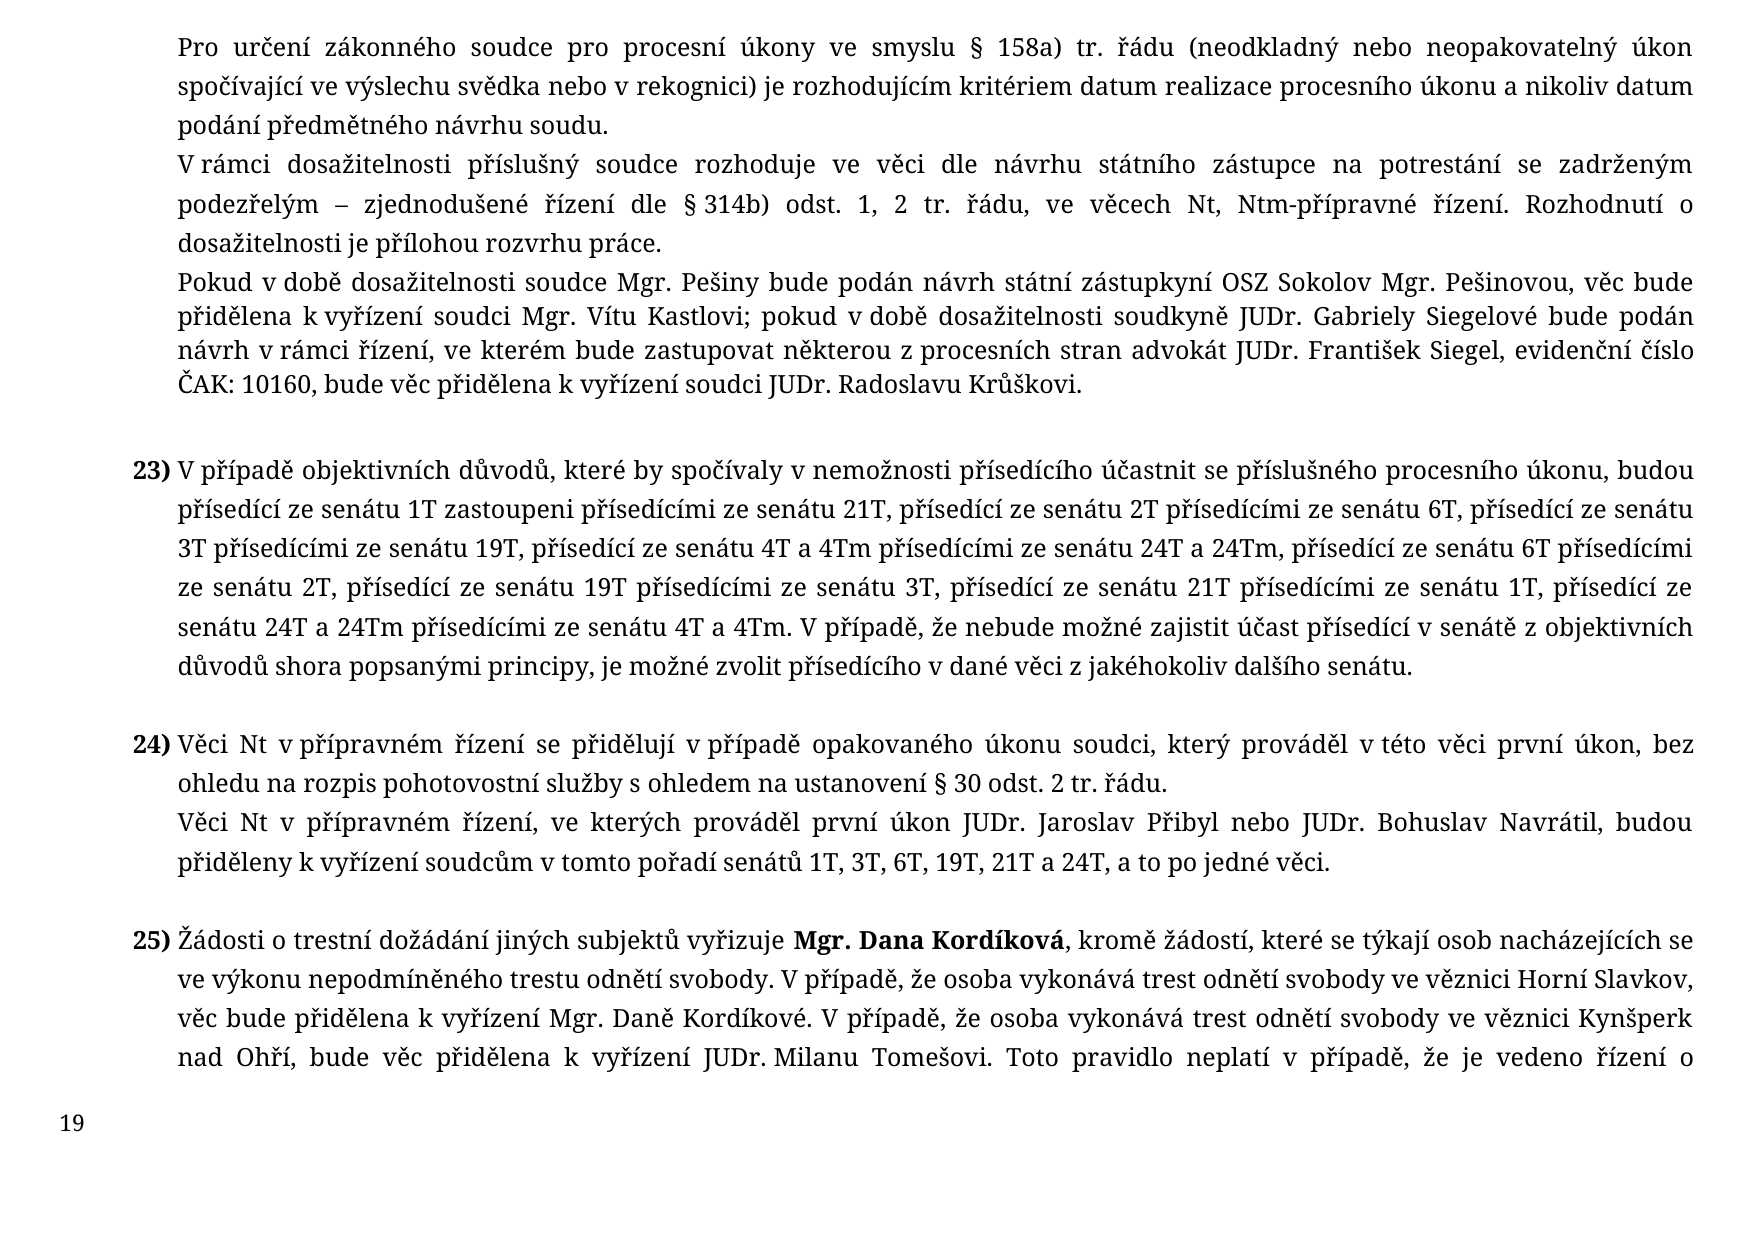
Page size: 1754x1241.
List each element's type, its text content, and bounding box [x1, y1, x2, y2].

text 23) V případě objektivních důvodů, které by spočívaly v nemožnosti přísedícího účastnit se příslušného procesního úkonu, budou přísedící ze senátu 1T zastoupeni přísedícími ze senátu 21T, přísedící ze senátu 2T přísedícími ze senátu 6T, přísedící ze senátu 3T přísedícími ze senátu 19T, přísedící ze senátu 4T a 4Tm přísedícími ze senátu 24T a 24Tm, přísedící ze senátu 6T přísedícími ze senátu 2T, přísedící ze senátu 19T přísedícími ze senátu 3T, přísedící ze senátu 21T přísedícími ze senátu 1T, přísedící ze senátu 24T a 24Tm přísedícími ze senátu 4T a 4Tm. V případě, že nebude možné zajistit účast přísedící v senátě z objektivních důvodů shora popsanými principy, je možné zvolit přísedícího v dané věci z jakéhokoliv dalšího senátu. [59, 452, 1695, 682]
text Věci Nt v přípravném řízení, ve kterých prováděl první úkon JUDr. Jaroslav Přibyl nebo JUDr. Bohuslav Navrátil, budou přiděleny k vyřízení soudcům v tomto pořadí senátů 1T, 3T, 6T, 19T, 21T a 24T, a to po jedné věci. [59, 805, 1695, 878]
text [59, 922, 1695, 1074]
text 24) Věci Nt v přípravném řízení se přidělují v případě opakovaného úkonu soudci, který prováděl v této věci první úkon, bez ohledu na rozpis pohotovostní služby s ohledem na ustanovení § 30 odst. 2 tr. řádu. [59, 727, 1695, 800]
text Pro určení zákonného soudce pro procesní úkony ve smyslu § 158a) tr. řádu (neodkladný nebo neopakovatelný úkon spočívající ve výslechu svědka nebo v rekognici) je rozhodujícím kritériem datum realizace procesního úkonu a nikoliv datum podání předmětného návrhu soudu. [177, 29, 1695, 142]
text Pokud v době dosažitelnosti soudce Mgr. Pešiny bude podán návrh státní zástupkyní OSZ Sokolov Mgr. Pešinovou, věc bude přidělena k vyřízení soudci Mgr. Vítu Kastlovi; pokud v době dosažitelnosti soudkyně JUDr. Gabriely Siegelové bude podán návrh v rámci řízení, ve kterém bude zastupovat některou z procesních stran advokát JUDr. František Siegel, evidenční číslo ČAK: 10160, bude věc přidělena k vyřízení soudci JUDr. Radoslavu Krůškovi. [177, 264, 1695, 401]
text V rámci dosažitelnosti příslušný soudce rozhoduje ve věci dle návrhu státního zástupce na potrestání se zadrženým podezřelým – zjednodušené řízení dle § 314b) odst. 1, 2 tr. řádu, ve věcech Nt, Ntm-přípravné řízení. Rozhodnutí o dosažitelnosti je přílohou rozvrhu práce. [177, 147, 1695, 259]
